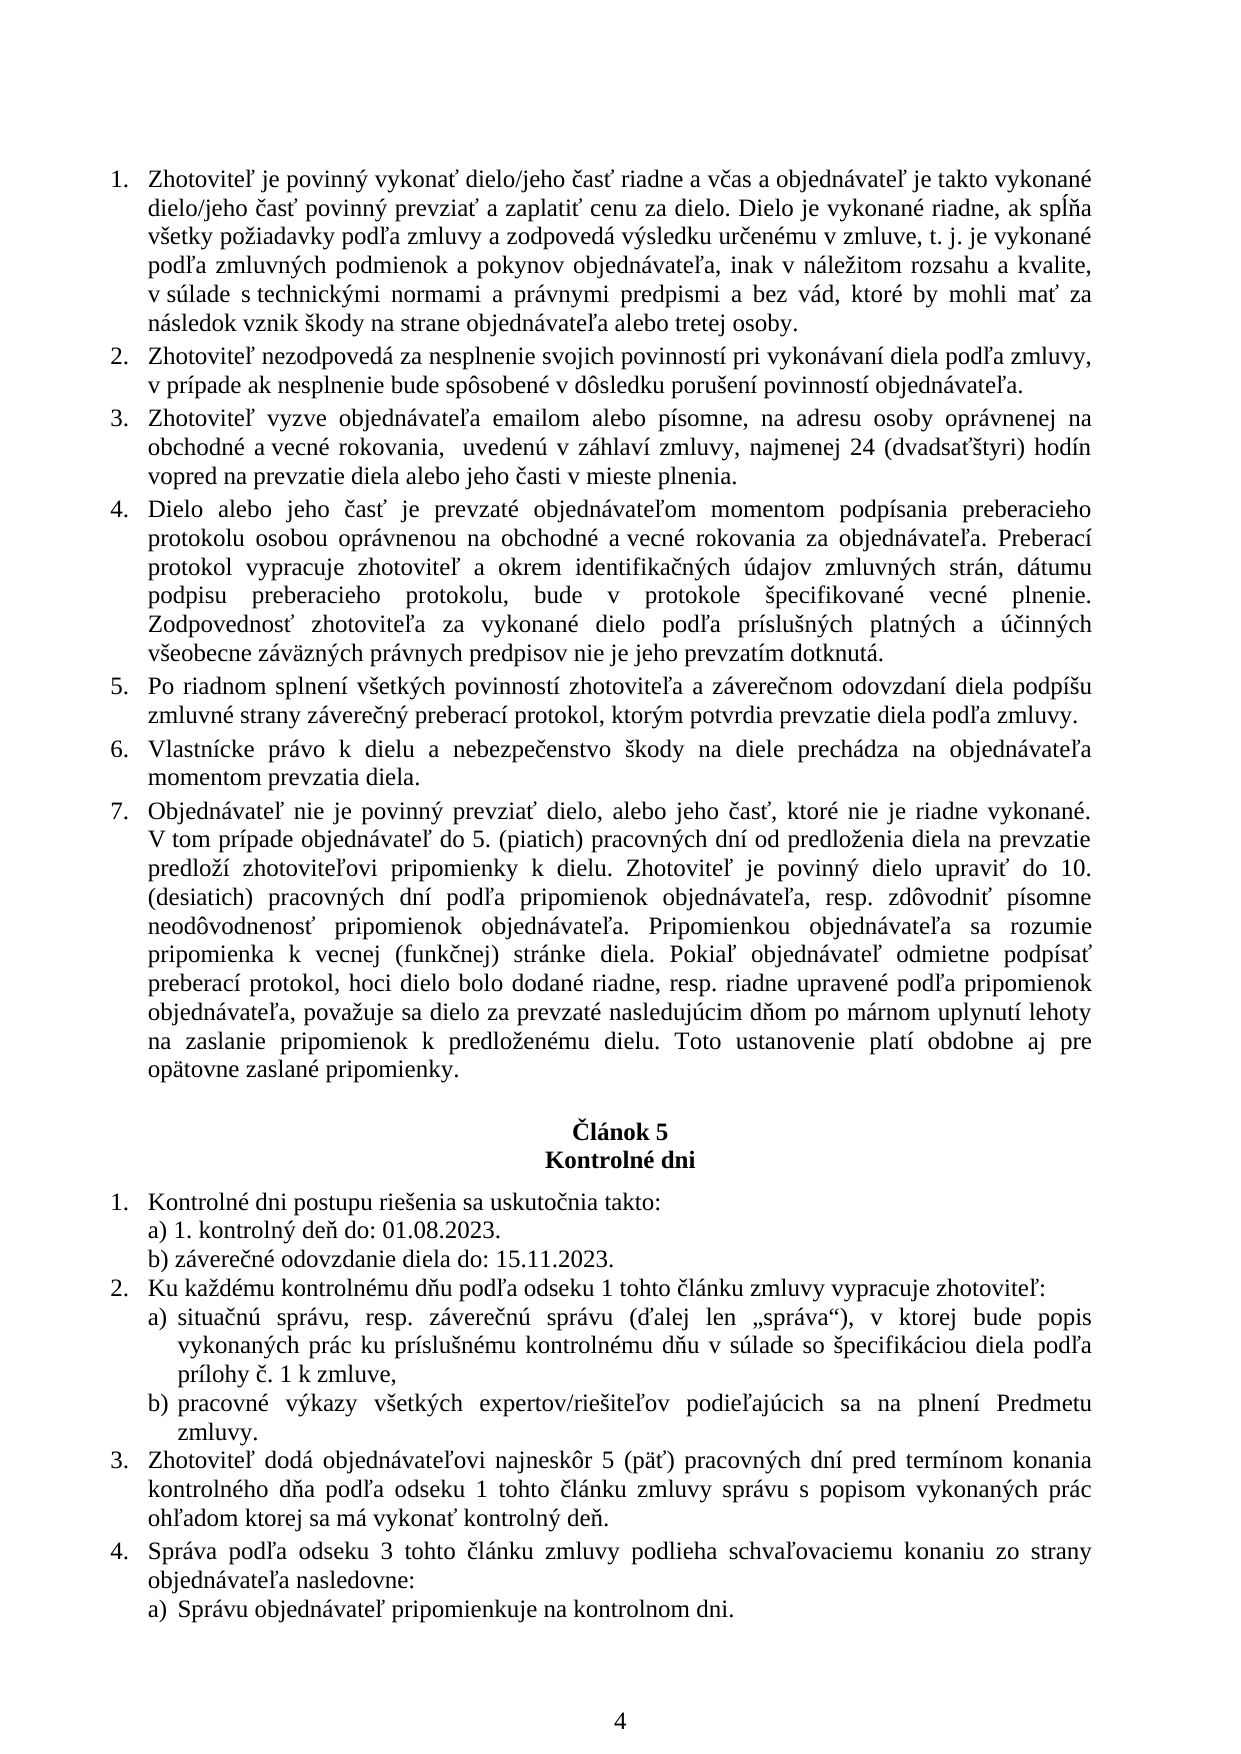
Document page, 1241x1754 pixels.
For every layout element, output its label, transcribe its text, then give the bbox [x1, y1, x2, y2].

list Dielo alebo jeho časť je prevzaté objednávateľom momentom podpísania preberacieho protokolu osobou oprávnenou na obchodné a vecné rokovania za objednávateľa. Preberací protokol vypracuje zhotoviteľ a okrem identifikačných údajov zmluvných strán, dátumu podpisu preberacieho protokolu, bude v protokole špecifikované vecné plnenie. Zodpovednosť zhotoviteľa za vykonané dielo podľa príslušných platných a účinných všeobecne záväzných právnych predpisov nie je jeho prevzatím dotknutá. [110, 494, 1093, 667]
list Vlastnícke právo k dielu a nebezpečenstvo škody na diele prechádza na objednávateľa momentom prevzatia diela. [110, 734, 1093, 791]
text a) 1. kontrolný deň do: 01.08.2023. [148, 1216, 1093, 1244]
list Zhotoviteľ nezodpovedá za nesplnenie svojich povinností pri vykonávaní diela podľa zmluvy, v prípade ak nesplnenie bude spôsobené v dôsledku porušení povinností objednávateľa. [110, 341, 1093, 399]
list Zhotoviteľ vyzve objednávateľa emailom alebo písomne, na adresu osoby oprávnenej na obchodné a vecné rokovania, uvedenú v záhlaví zmluvy, najmenej 24 (dvadsaťštyri) hodín vopred na prevzatie diela alebo jeho časti v mieste plnenia. [110, 403, 1093, 489]
list Správu objednávateľ pripomienkuje na kontrolnom dni. [148, 1594, 1093, 1622]
list situačnú správu, resp. záverečnú správu (ďalej len „správa“), v ktorej bude popis vykonaných prác ku príslušnému kontrolnému dňu v súlade so špecifikáciou diela podľa prílohy č. 1 k zmluve, [148, 1302, 1093, 1388]
list pracovné výkazy všetkých expertov/riešiteľov podieľajúcich sa na plnení Predmetu zmluvy. [148, 1388, 1093, 1446]
list Správa podľa odseku 3 tohto článku zmluvy podlieha schvaľovaciemu konaniu zo strany objednávateľa nasledovne: [110, 1536, 1093, 1594]
text b) záverečné odovzdanie diela do: 15.11.2023. [148, 1244, 1093, 1273]
list Po riadnom splnení všetkých povinností zhotoviteľa a záverečnom odovzdaní diela podpíšu zmluvné strany záverečný preberací protokol, ktorým potvrdia prevzatie diela podľa zmluvy. [110, 671, 1093, 729]
text Kontrolné dni [148, 1146, 1093, 1174]
list Ku každému kontrolnému dňu podľa odseku 1 tohto článku zmluvy vypracuje zhotoviteľ: [110, 1273, 1093, 1302]
list Zhotoviteľ dodá objednávateľovi najneskôr 5 (päť) pracovných dní pred termínom konania kontrolného dňa podľa odseku 1 tohto článku zmluvy správu s popisom vykonaných prác ohľadom ktorej sa má vykonať kontrolný deň. [110, 1446, 1093, 1532]
list Kontrolné dni postupu riešenia sa uskutočnia takto: [110, 1187, 1093, 1216]
text Článok 5 [148, 1117, 1093, 1146]
list Zhotoviteľ je povinný vykonať dielo/jeho časť riadne a včas a objednávateľ je takto vykonané dielo/jeho časť povinný prevziať a zaplatiť cenu za dielo. Dielo je vykonané riadne, ak spĺňa všetky požiadavky podľa zmluvy a zodpovedá výsledku určenému v zmluve, t. j. je vykonané podľa zmluvných podmienok a pokynov objednávateľa, inak v náležitom rozsahu a kvalite, v súlade s technickými normami a právnymi predpismi a bez vád, ktoré by mohli mať za následok vznik škody na strane objednávateľa alebo tretej osoby. [110, 164, 1093, 336]
list Objednávateľ nie je povinný prevziať dielo, alebo jeho časť, ktoré nie je riadne vykonané. V tom prípade objednávateľ do 5. (piatich) pracovných dní od predloženia diela na prevzatie predloží zhotoviteľovi pripomienky k dielu. Zhotoviteľ je povinný dielo upraviť do 10. (desiatich) pracovných dní podľa pripomienok objednávateľa, resp. zdôvodniť písomne neodôvodnenosť pripomienok objednávateľa. Pripomienkou objednávateľa sa rozumie pripomienka k vecnej (funkčnej) stránke diela. Pokiaľ objednávateľ odmietne podpísať preberací protokol, hoci dielo bolo dodané riadne, resp. riadne upravené podľa pripomienok objednávateľa, považuje sa dielo za prevzaté nasledujúcim dňom po márnom uplynutí lehoty na zaslanie pripomienok k predloženému dielu. Toto ustanovenie platí obdobne aj pre opätovne zaslané pripomienky. [110, 796, 1093, 1083]
